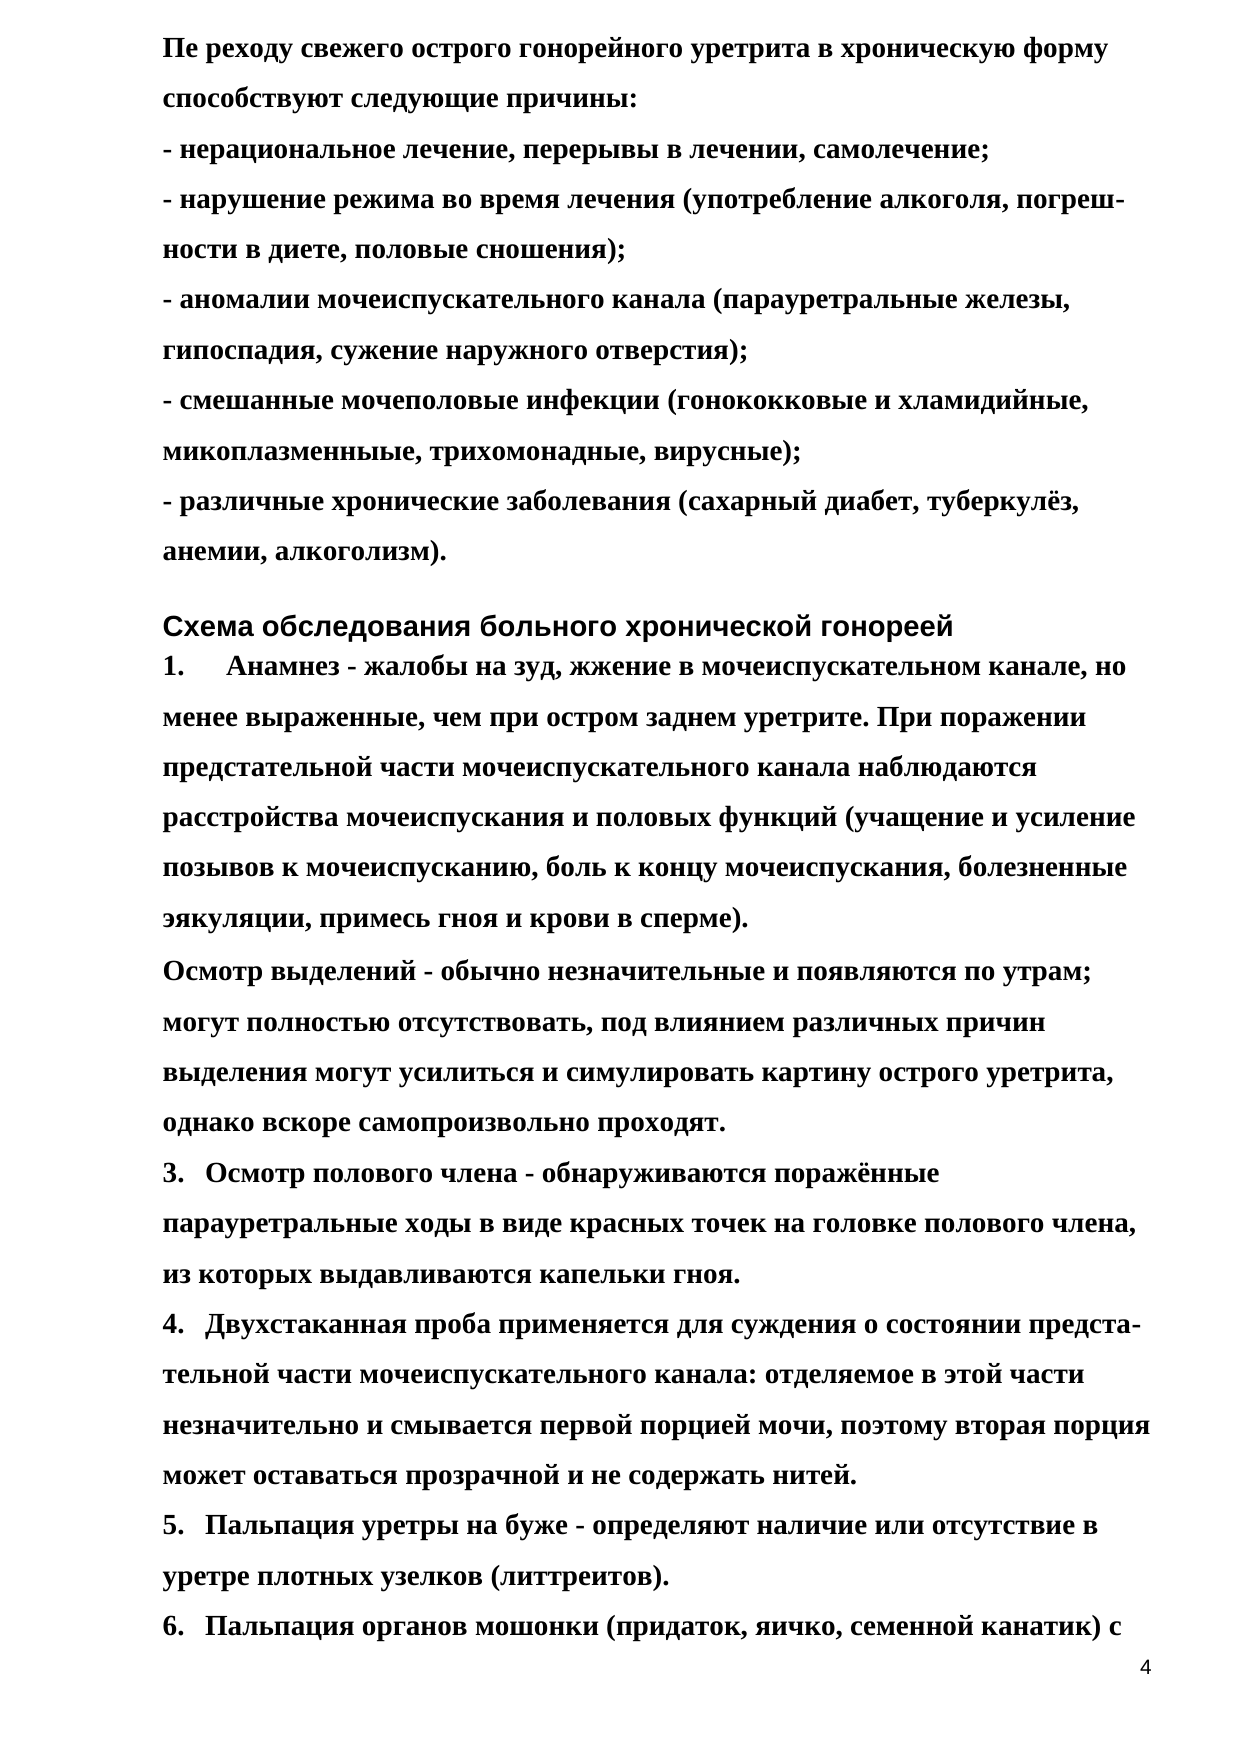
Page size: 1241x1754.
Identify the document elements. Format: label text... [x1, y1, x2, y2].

text Осмотр выделений - обычно незначительные и появляются по утрам; могут полностью отсутствовать, под влиянием различных причин выделения могут усилиться и симулировать картину острого уретрита, однако вскоре самопроизвольно проходят. [162, 953, 1146, 1138]
text - нерациональное лечение, перерывы в лечении, самолечение; [162, 131, 1152, 164]
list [162, 1608, 1152, 1642]
list Анамнез - жалобы на зуд, жжение в мочеиспускательном канале, но менее выраженные, чем при остром заднем уретрите. При поражении предстательной части мочеиспускательного канала наблюдаются расстройства мочеиспускания и половых функций (учащение и усиление позывов к мочеиспусканию, боль к концу мочеиспускания, болезненные эякуляции, примесь гноя и крови в сперме). [162, 648, 1152, 933]
text - нарушение режима во время лечения (употребление алкоголя, погрешности в диете, половые сношения); [162, 181, 1141, 265]
list Пальпация уретры на буже - определяют наличие или отсутствие в уретре плотных узелков (литтреитов). [162, 1507, 1152, 1591]
text - различные хронические заболевания (сахарный диабет, туберкулёз, анемии, алкоголизм). [162, 483, 1144, 567]
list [162, 30, 1152, 114]
list Двухстаканная проба применяется для суждения о состоянии предстательной части мочеиспускательного канала: отделяемое в этой части незначительно и смывается первой порцией мочи, поэтому вторая порция может оставаться прозрачной и не содержать нитей. [162, 1306, 1152, 1491]
list Осмотр полового члена - обнаруживаются поражённые парауретральные ходы в виде красных точек на головке полового члена, из которых выдавливаются капельки гноя. [162, 1155, 1152, 1289]
subtitle Схема обследования больного хронической гонореей [162, 608, 1152, 642]
text - аномалии мочеиспускательного канала (парауретральные железы, гипоспадия, сужение наружного отверстия); [162, 282, 1142, 366]
text - смешанные мочеполовые инфекции (гонококковые и хламидийные, микоплазменныые, трихомонадные, вирусные); [162, 382, 1143, 466]
